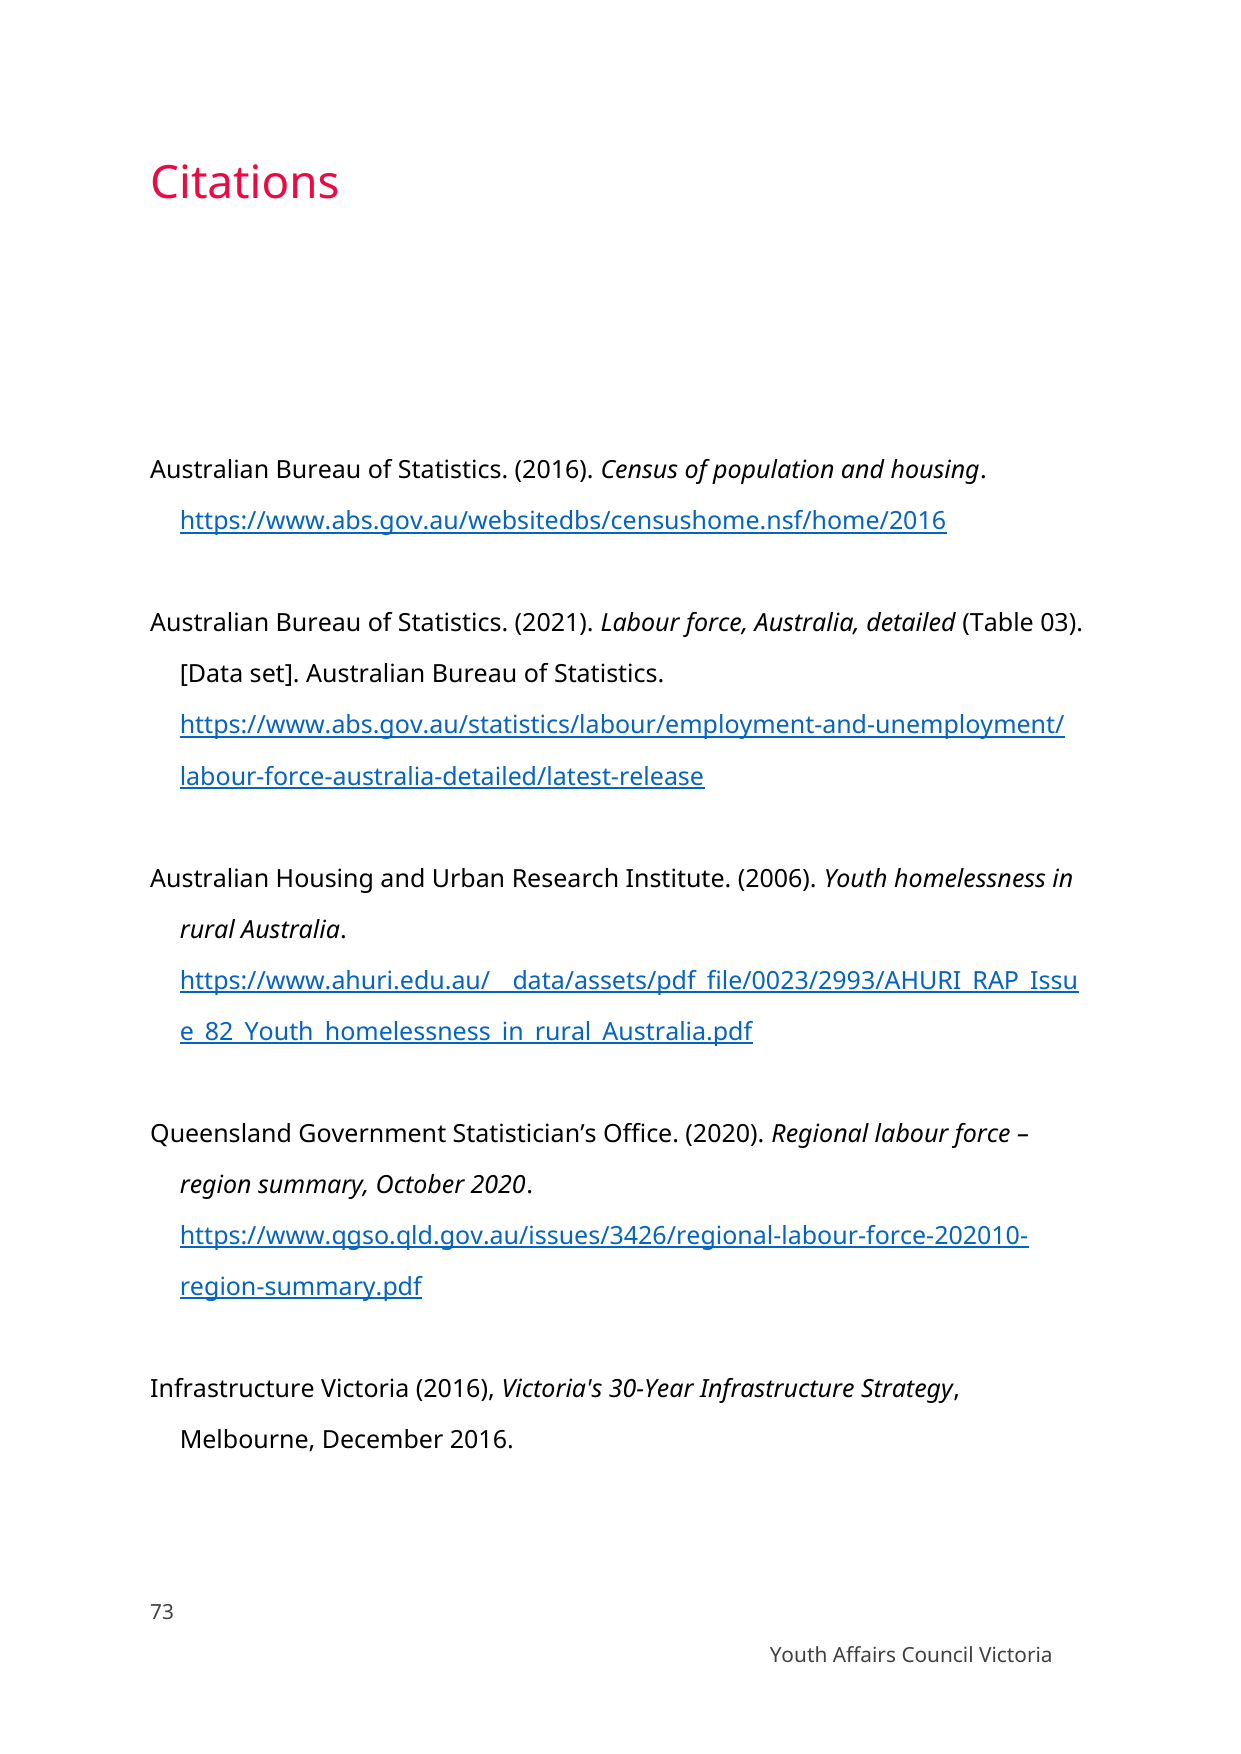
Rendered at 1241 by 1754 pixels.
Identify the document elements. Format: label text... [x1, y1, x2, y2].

text Queensland Government Statistician’s Office. (2020). Regional labour force – region summary, October 2020. https://www.qgso.qld.gov.au/issues/3426/regional-labour-force-202010-region-summary.pdf [150, 1115, 1090, 1303]
text Australian Bureau of Statistics. (2016). Census of population and housing. https://www.abs.gov.au/websitedbs/censushome.nsf/home/2016 [150, 452, 1090, 537]
subtitle Citations [150, 150, 1090, 212]
text Australian Bureau of Statistics. (2021). Labour force, Australia, detailed (Table 03). [Data set]. Australian Bureau of Statistics. https://www.abs.gov.au/statistics/labour/employment-and-unemployment/labour-force-australia-detailed/latest-release [150, 605, 1090, 792]
text Australian Housing and Urban Research Institute. (2006). Youth homelessness in rural Australia. https://www.ahuri.edu.au/__data/assets/pdf_file/0023/2993/AHURI_RAP_Issue_82_Youth_homelessness_in_rural_Australia.pdf [150, 860, 1090, 1047]
text Infrastructure Victoria (2016), Victoria's 30-Year Infrastructure Strategy, Melbourne, December 2016. [150, 1371, 1090, 1456]
